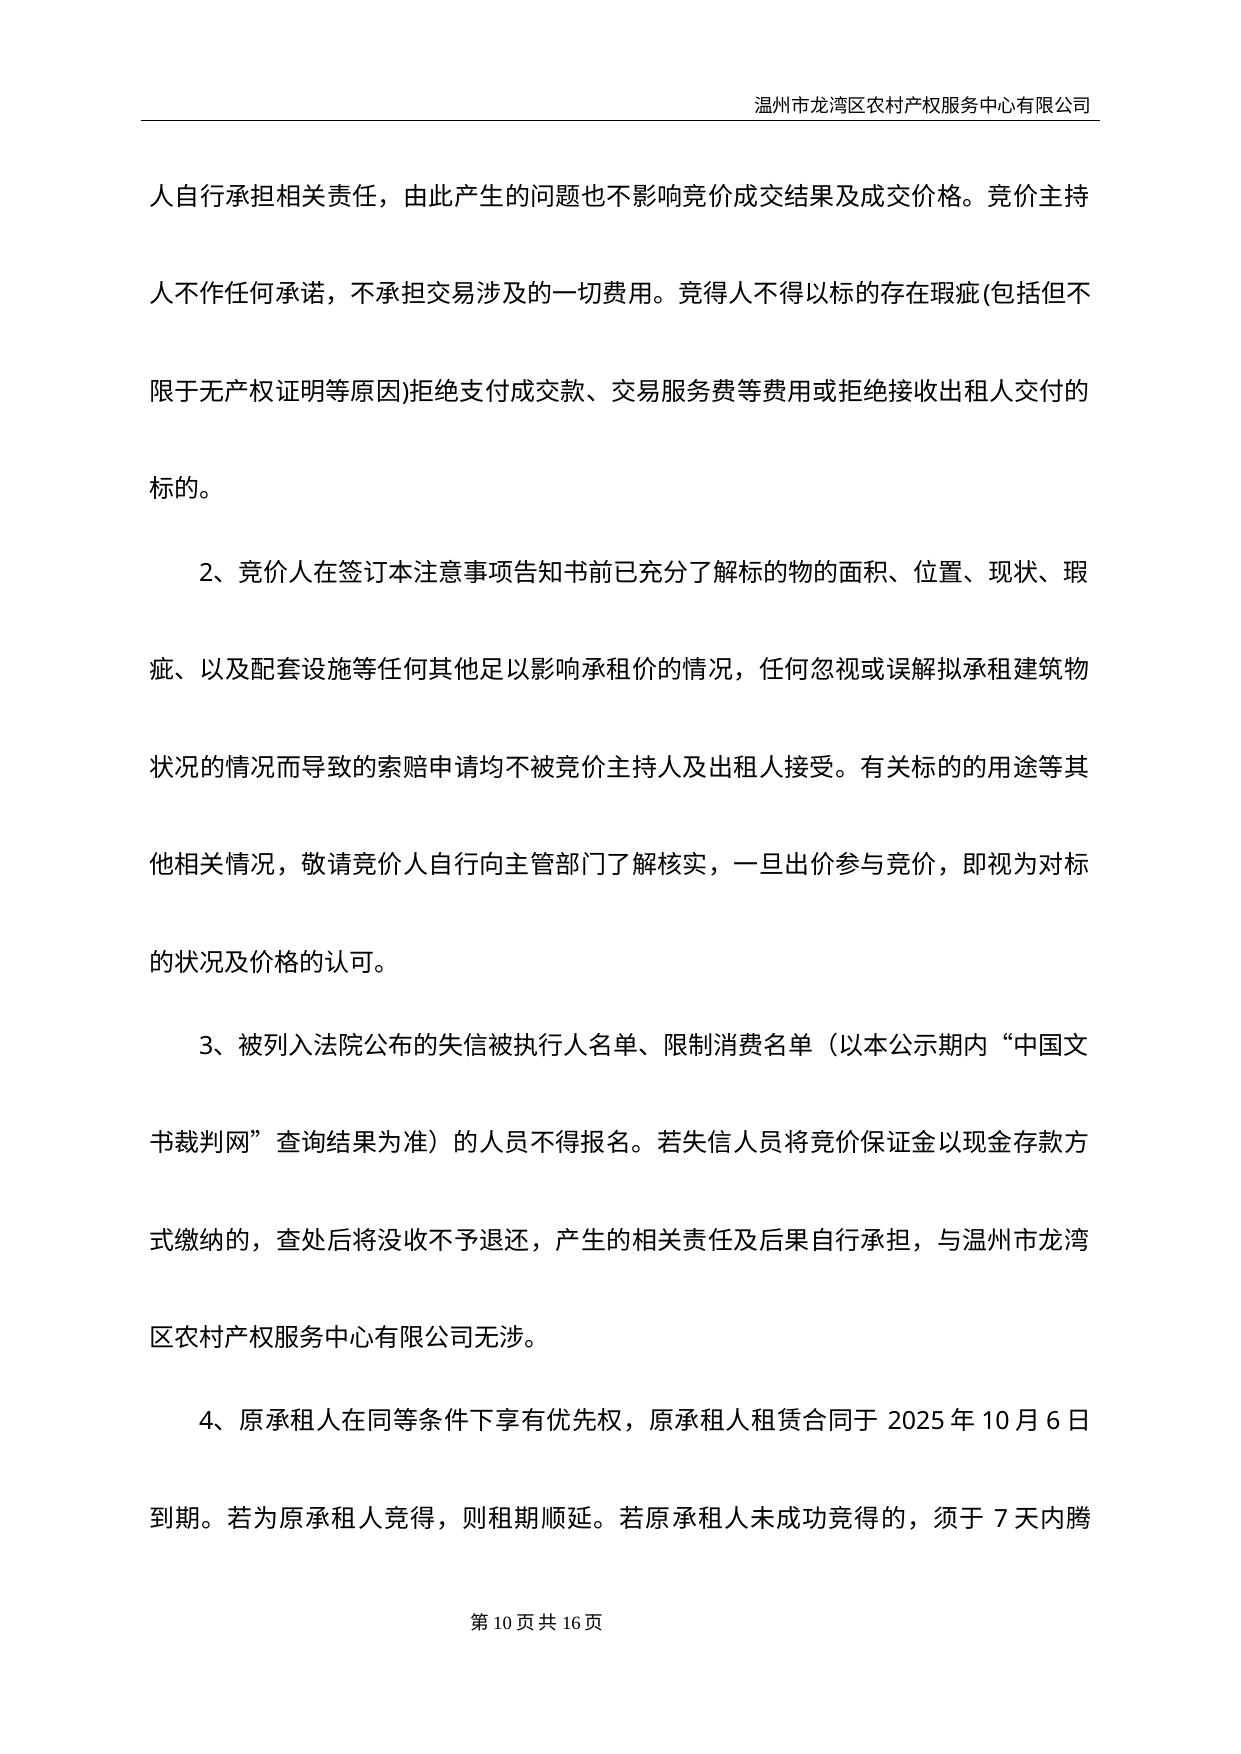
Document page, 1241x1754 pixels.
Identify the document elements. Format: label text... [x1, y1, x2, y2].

text 2、竞价人在签订本注意事项告知书前已充分了解标的物的面积、位置、现状、瑕疵、以及配套设施等任何其他足以影响承租价的情况，任何忽视或误解拟承租建筑物状况的情况而导致的索赔申请均不被竞价主持人及出租人接受。有关标的的用途等其他相关情况，敬请竞价人自行向主管部门了解核实，一旦出价参与竞价，即视为对标的状况及价格的认可。 [149, 538, 1091, 993]
text 3、被列入法院公布的失信被执行人名单、限制消费名单（以本公示期内“中国文书裁判网”查询结果为准）的人员不得报名。若失信人员将竞价保证金以现金存款方式缴纳的，查处后将没收不予退还，产生的相关责任及后果自行承担，与温州市龙湾区农村产权服务中心有限公司无涉。 [149, 1011, 1091, 1368]
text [149, 1386, 1091, 1549]
